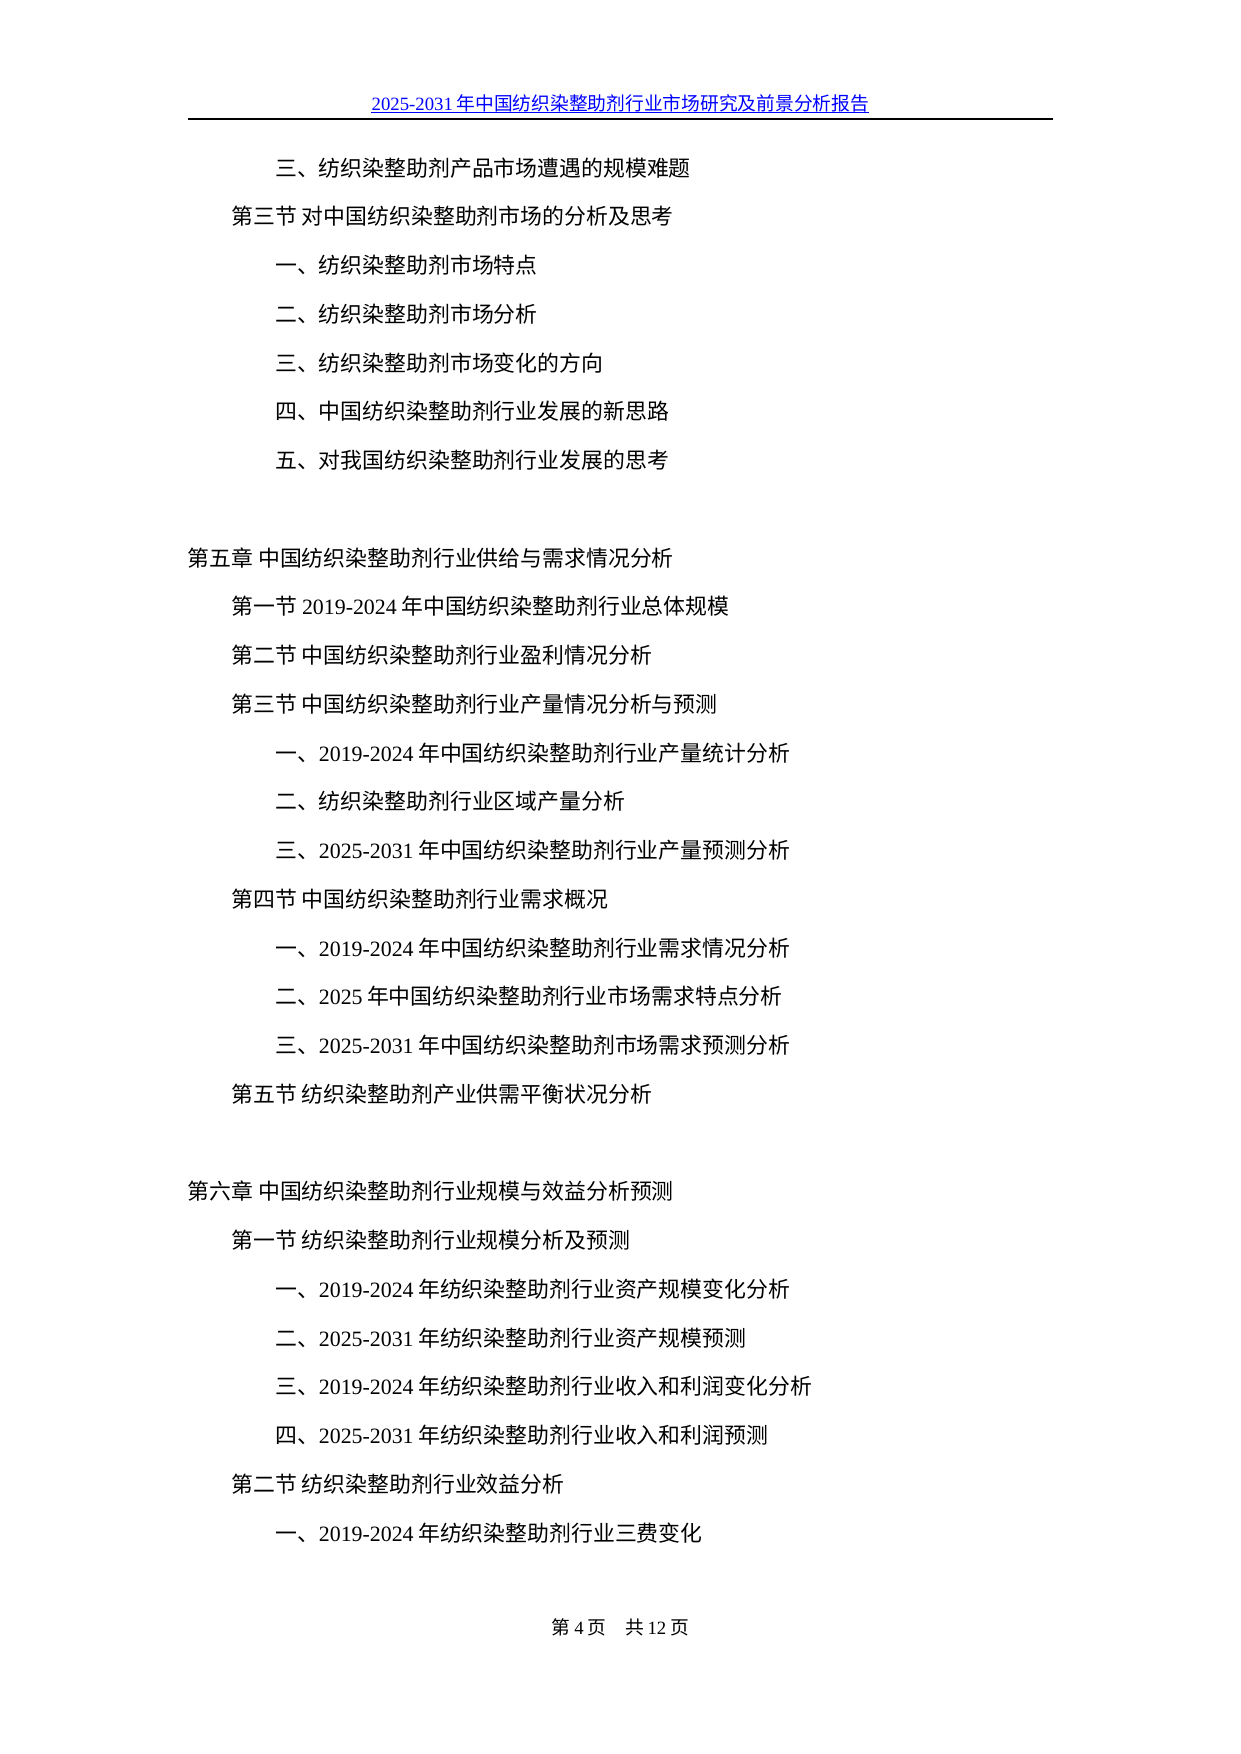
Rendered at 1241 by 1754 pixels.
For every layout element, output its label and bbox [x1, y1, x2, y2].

text [187, 150, 1053, 1548]
